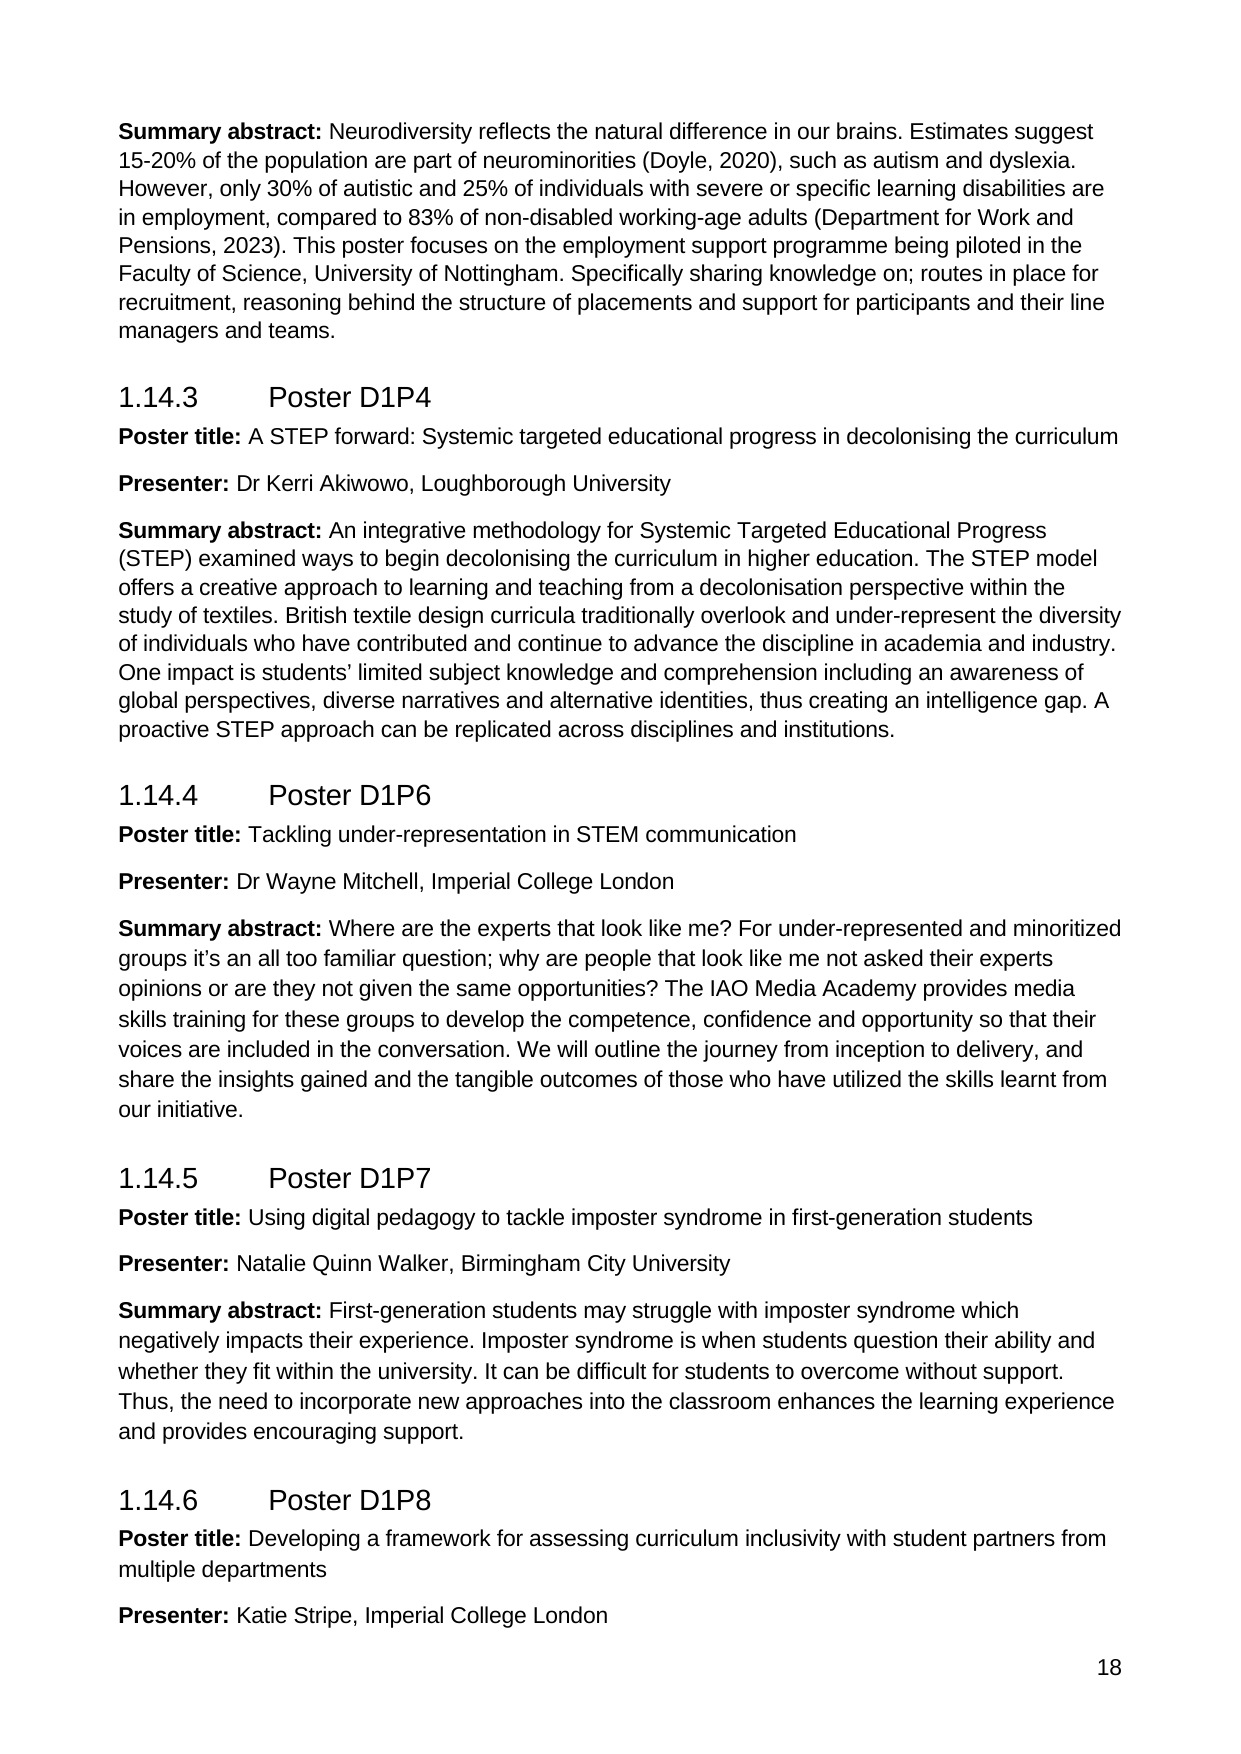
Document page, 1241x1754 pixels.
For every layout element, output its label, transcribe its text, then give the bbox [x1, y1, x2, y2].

text Presenter: Dr Kerri Akiwowo, Loughborough University [118, 470, 1122, 496]
text Presenter: Katie Stripe, Imperial College London [118, 1602, 1122, 1629]
text Poster title: A STEP forward: Systemic targeted educational progress in decolonising the curriculum [118, 423, 1122, 449]
subtitle 1.14.3 Poster D1P4 [118, 380, 1122, 414]
text Presenter: Dr Wayne Mitchell, Imperial College London [118, 868, 1122, 894]
text Summary abstract: Neurodiversity reflects the natural difference in our brains. Estimates suggest 15-20% of the population are part of neurominorities (Doyle, 2020), such as autism and dyslexia. However, only 30% of autistic and 25% of individuals with severe or specific learning disabilities are in employment, compared to 83% of non-disabled working-age adults (Department for Work and Pensions, 2023). This poster focuses on the employment support programme being piloted in the Faculty of Science, University of Nottingham. Specifically sharing knowledge on; routes in place for recruitment, reasoning behind the structure of placements and support for participants and their line managers and teams. [118, 118, 1122, 344]
subtitle 1.14.5 Poster D1P7 [118, 1161, 1122, 1194]
text Summary abstract: First-generation students may struggle with imposter syndrome which negatively impacts their experience. Imposter syndrome is when students question their ability and whether they fit within the university. It can be difficult for students to overcome without support. Thus, the need to incorporate new approaches into the classroom enhances the learning experience and provides encouraging support. [118, 1297, 1122, 1444]
text Summary abstract: An integrative methodology for Systemic Targeted Educational Progress (STEP) examined ways to begin decolonising the curriculum in higher education. The STEP model offers a creative approach to learning and teaching from a decolonisation perspective within the study of textiles. British textile design curricula traditionally overlook and under-represent the diversity of individuals who have contributed and continue to advance the discipline in academia and industry. One impact is students’ limited subject knowledge and comprehension including an awareness of global perspectives, diverse narratives and alternative identities, thus creating an intelligence gap. A proactive STEP approach can be replicated across disciplines and institutions. [118, 517, 1122, 742]
text Poster title: Developing a framework for assessing curriculum inclusivity with student partners from multiple departments [118, 1525, 1122, 1582]
text Poster title: Tackling under-representation in STEM communication [118, 821, 1122, 847]
text Summary abstract: Where are the experts that look like me? For under-represented and minoritized groups it’s an all too familiar question; why are people that look like me not asked their experts opinions or are they not given the same opportunities? The IAO Media Academy provides media skills training for these groups to develop the competence, confidence and opportunity so that their voices are included in the conversation. We will outline the journey from inception to delivery, and share the insights gained and the tangible outcomes of those who have utilized the skills learnt from our initiative. [118, 915, 1122, 1122]
text Presenter: Natalie Quinn Walker, Birmingham City University [118, 1250, 1122, 1277]
text Poster title: Using digital pedagogy to tackle imposter syndrome in first-generation students [118, 1203, 1122, 1230]
subtitle 1.14.4 Poster D1P6 [118, 778, 1122, 812]
subtitle 1.14.6 Poster D1P8 [118, 1483, 1122, 1516]
